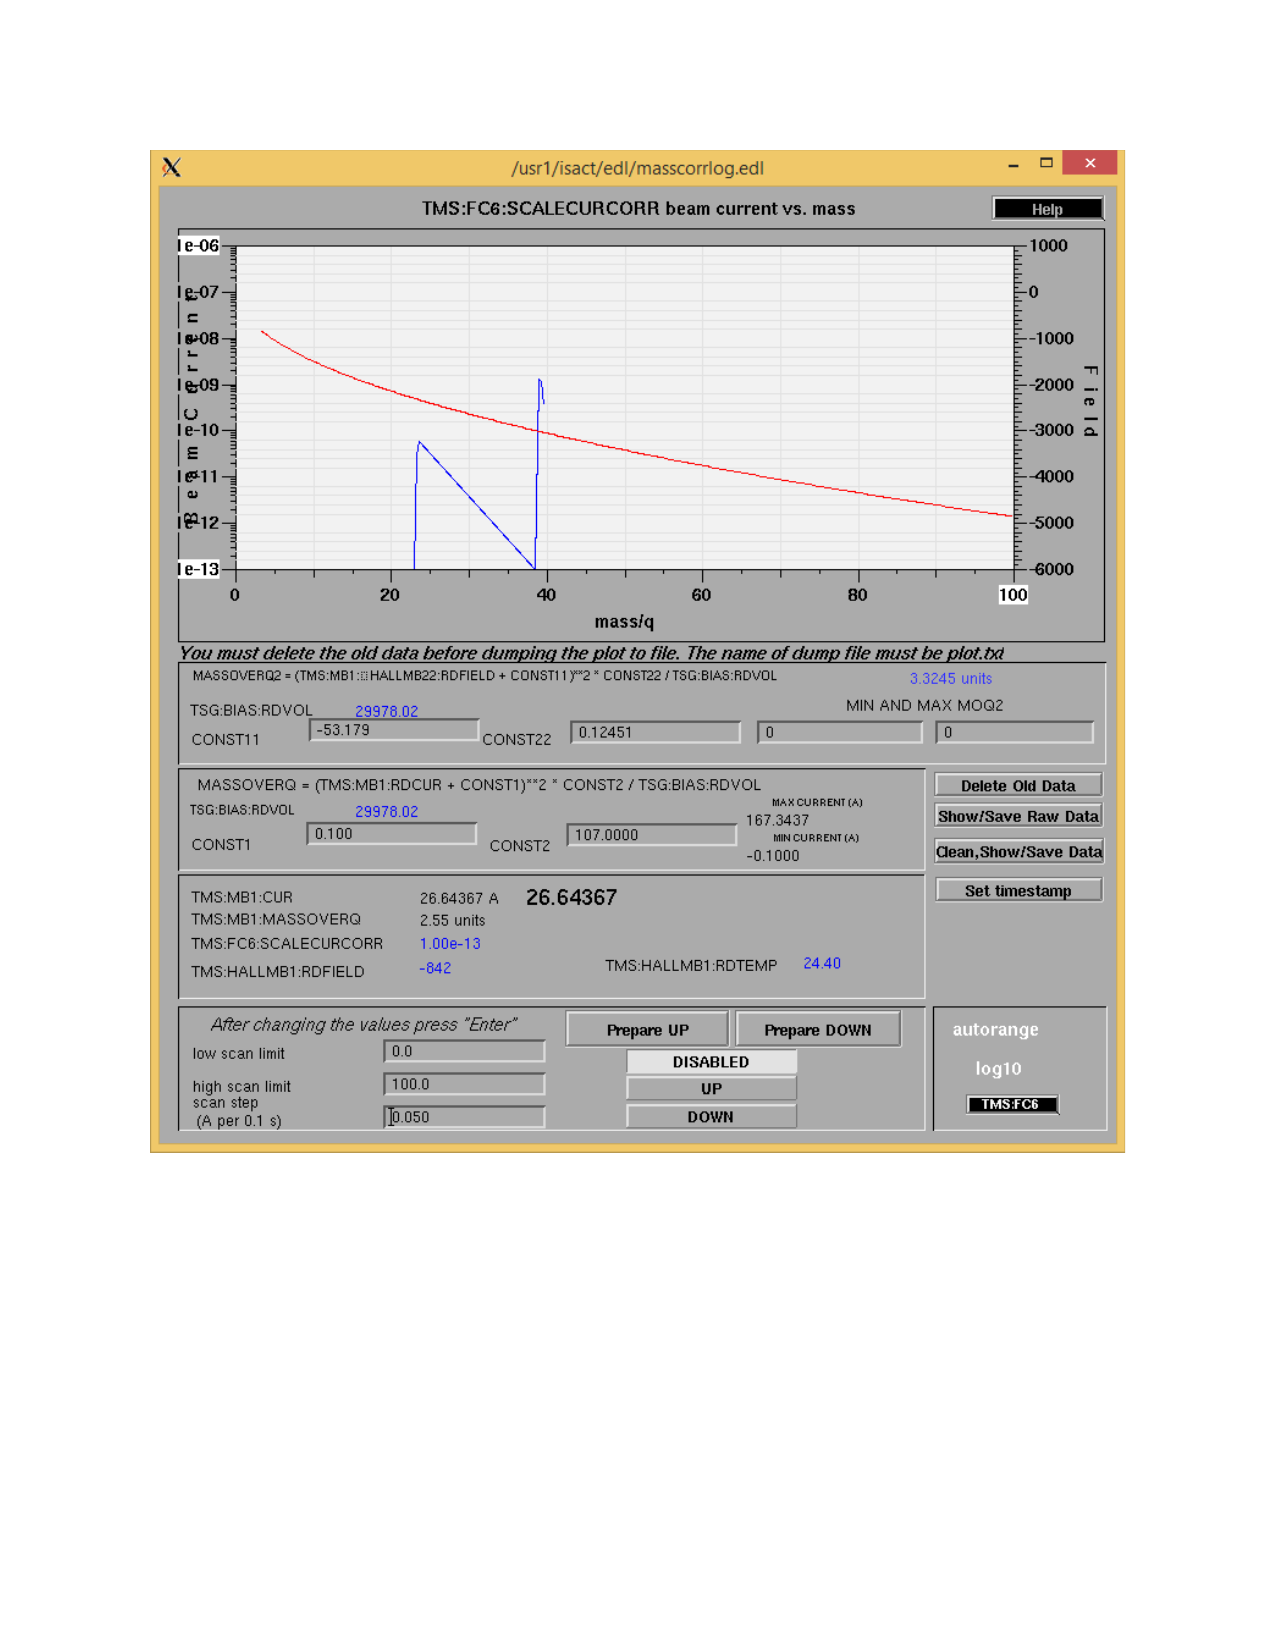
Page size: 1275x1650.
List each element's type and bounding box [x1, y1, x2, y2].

picture [150, 150, 1125, 1153]
